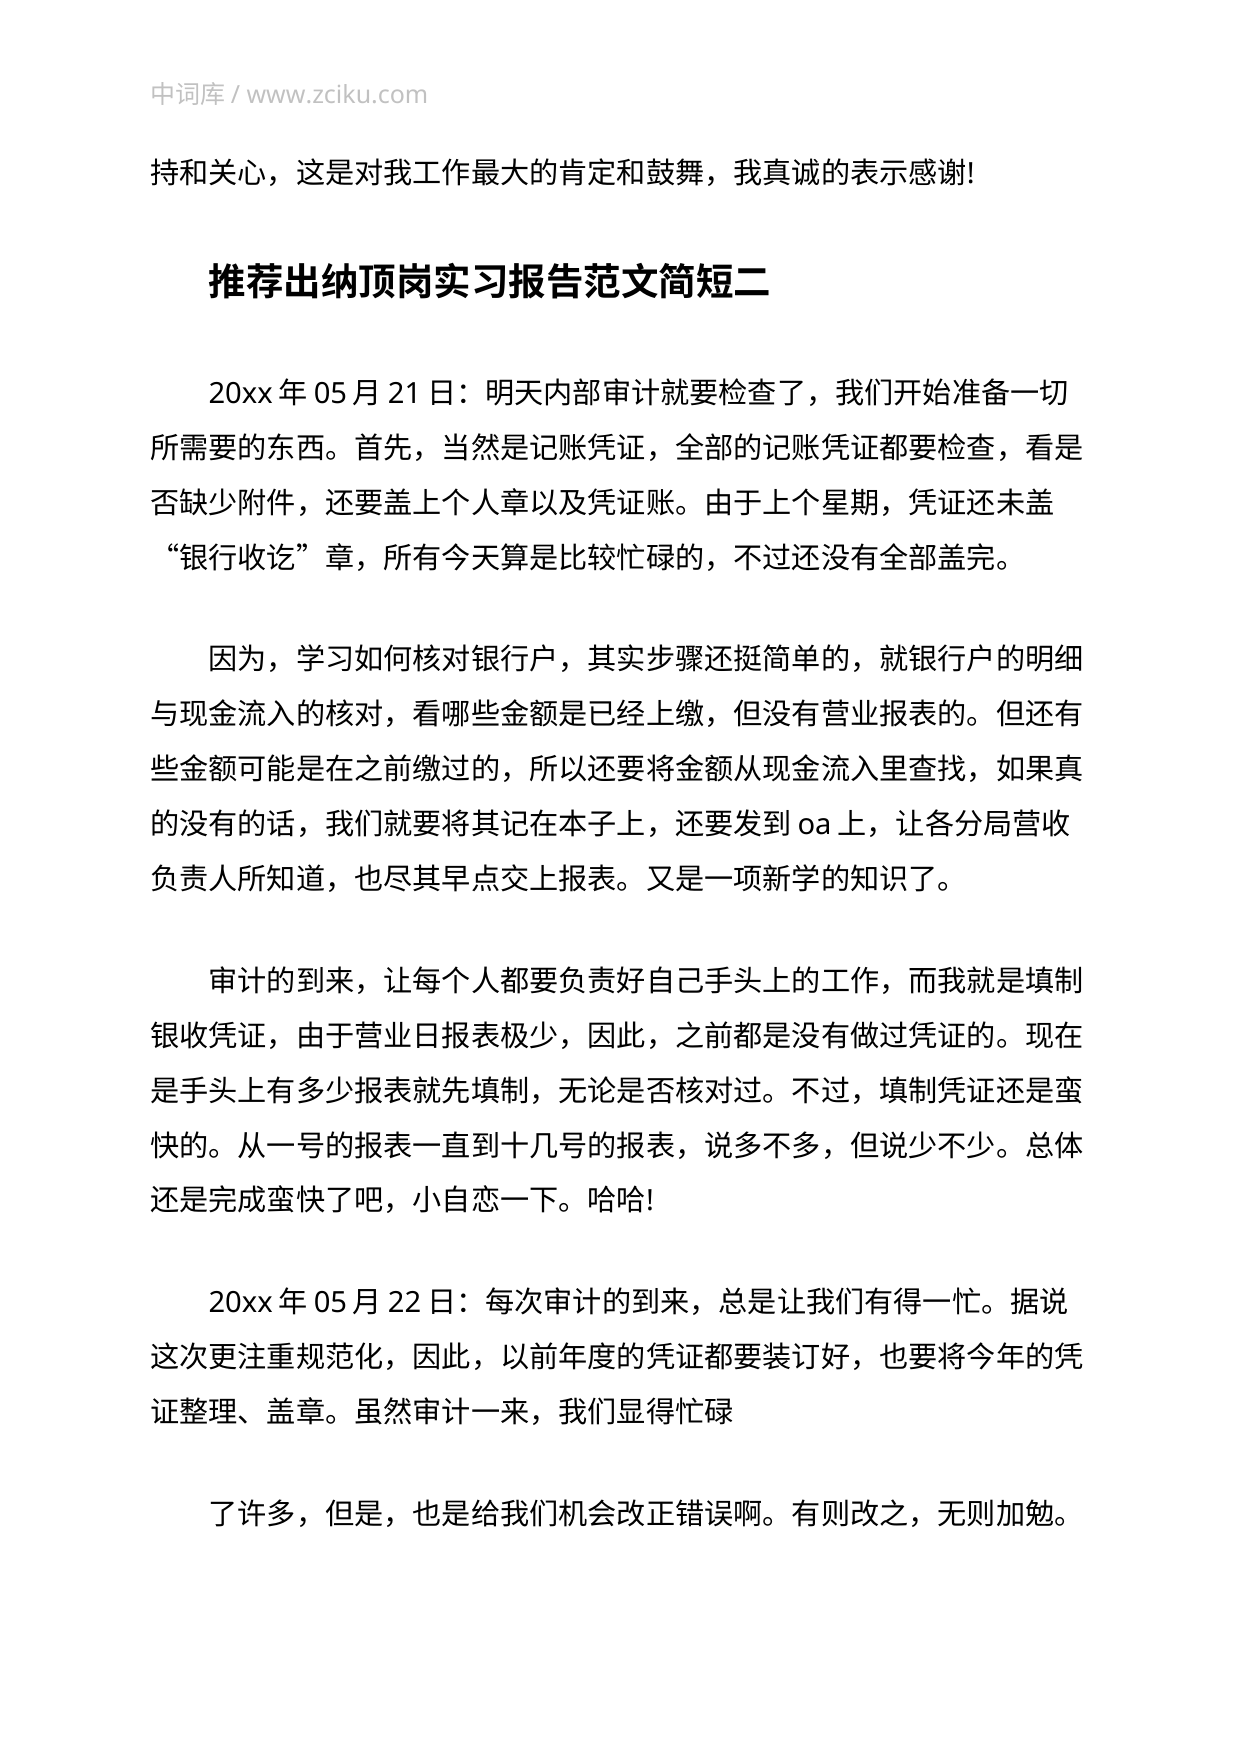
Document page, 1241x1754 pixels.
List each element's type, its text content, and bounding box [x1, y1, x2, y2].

text 20xx年05月21日：明天内部审计就要检查了，我们开始准备一切所需要的东西。首先，当然是记账凭证，全部的记账凭证都要检查，看是否缺少附件，还要盖上个人章以及凭证账。由于上个星期，凭证还未盖“银行收讫”章，所有今天算是比较忙碌的，不过还没有全部盖完。 [150, 369, 1090, 576]
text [150, 150, 1090, 192]
text 20xx年05月22日：每次审计的到来，总是让我们有得一忙。据说这次更注重规范化，因此，以前年度的凭证都要装订好，也要将今年的凭证整理、盖章。虽然审计一来，我们显得忙碌 [150, 1279, 1090, 1431]
text 审计的到来，让每个人都要负责好自己手头上的工作，而我就是填制银收凭证，由于营业日报表极少，因此，之前都是没有做过凭证的。现在是手头上有多少报表就先填制，无论是否核对过。不过，填制凭证还是蛮快的。从一号的报表一直到十几号的报表，说多不多，但说少不少。总体还是完成蛮快了吧，小自恋一下。哈哈! [150, 957, 1090, 1219]
text 推荐出纳顶岗实习报告范文简短二 [150, 252, 1090, 306]
text 了许多，但是，也是给我们机会改正错误啊。有则改之，无则加勉。 [150, 1491, 1090, 1533]
text 因为，学习如何核对银行户，其实步骤还挺简单的，就银行户的明细与现金流入的核对，看哪些金额是已经上缴，但没有营业报表的。但还有些金额可能是在之前缴过的，所以还要将金额从现金流入里查找，如果真的没有的话，我们就要将其记在本子上，还要发到oa上，让各分局营收负责人所知道，也尽其早点交上报表。又是一项新学的知识了。 [150, 636, 1090, 898]
